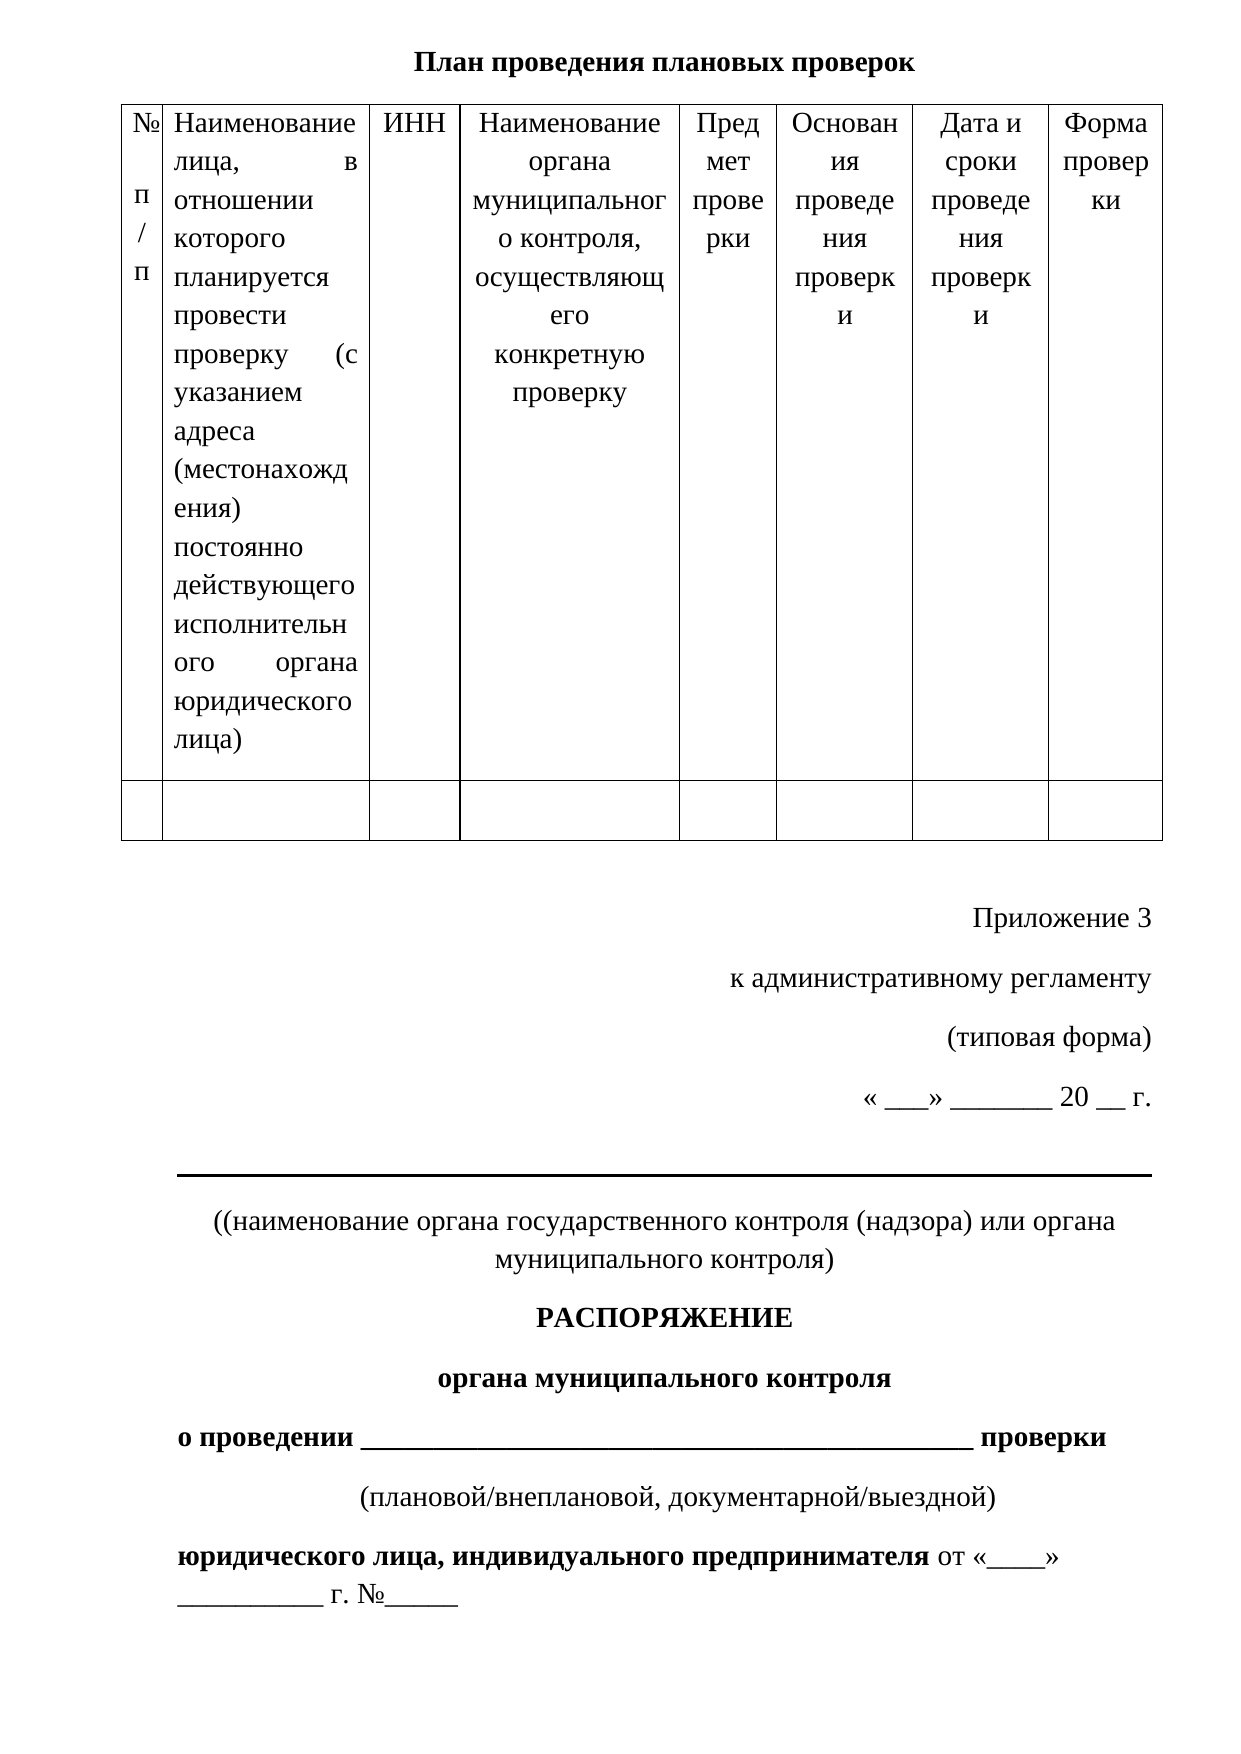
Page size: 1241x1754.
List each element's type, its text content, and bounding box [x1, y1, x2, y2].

table_cell [461, 781, 679, 840]
table_header № п/п [122, 105, 162, 780]
text « ___» _______ 20 __ г. [177, 1079, 1152, 1112]
table_cell [370, 781, 459, 840]
text План проведения плановых проверок [177, 44, 1152, 78]
table_cell [777, 781, 912, 840]
text РАСПОРЯЖЕНИЕ [177, 1301, 1152, 1334]
text (типовая форма) [177, 1019, 1152, 1053]
text (плановой/внеплановой, документарной/выездной) [177, 1479, 1152, 1512]
table_header Предмет проверки [680, 105, 776, 780]
text Приложение 3 [177, 901, 1152, 934]
table_cell [163, 781, 369, 840]
table_cell [122, 781, 162, 840]
text ((наименование органа государственного контроля (надзора) или органа муниципального контроля) [177, 1203, 1152, 1275]
table_cell [913, 781, 1048, 840]
table_cell [1049, 781, 1162, 840]
table_cell [680, 781, 776, 840]
text юридического лица, индивидуального предпринимателя от «____» __________ г. №_____ [177, 1538, 1152, 1610]
table_header Наименование лица, в отношении которого планируется провести проверку (с указанием адреса (местонахождения) постоянно действующего исполнительного органа юридического лица) [163, 105, 369, 780]
text органа муниципального контроля [177, 1360, 1152, 1393]
table_header ИНН [370, 105, 459, 780]
text к административному регламенту [177, 960, 1152, 993]
table_header Основания проведения проверки [777, 105, 912, 780]
table_header Дата и сроки проведения проверки [913, 105, 1048, 780]
text о проведении __________________________________________ проверки [177, 1419, 1152, 1453]
table_header Наименование органа муниципального контроля, осуществляющего конкретную проверку [461, 105, 679, 780]
table_header Форма проверки [1049, 105, 1162, 780]
